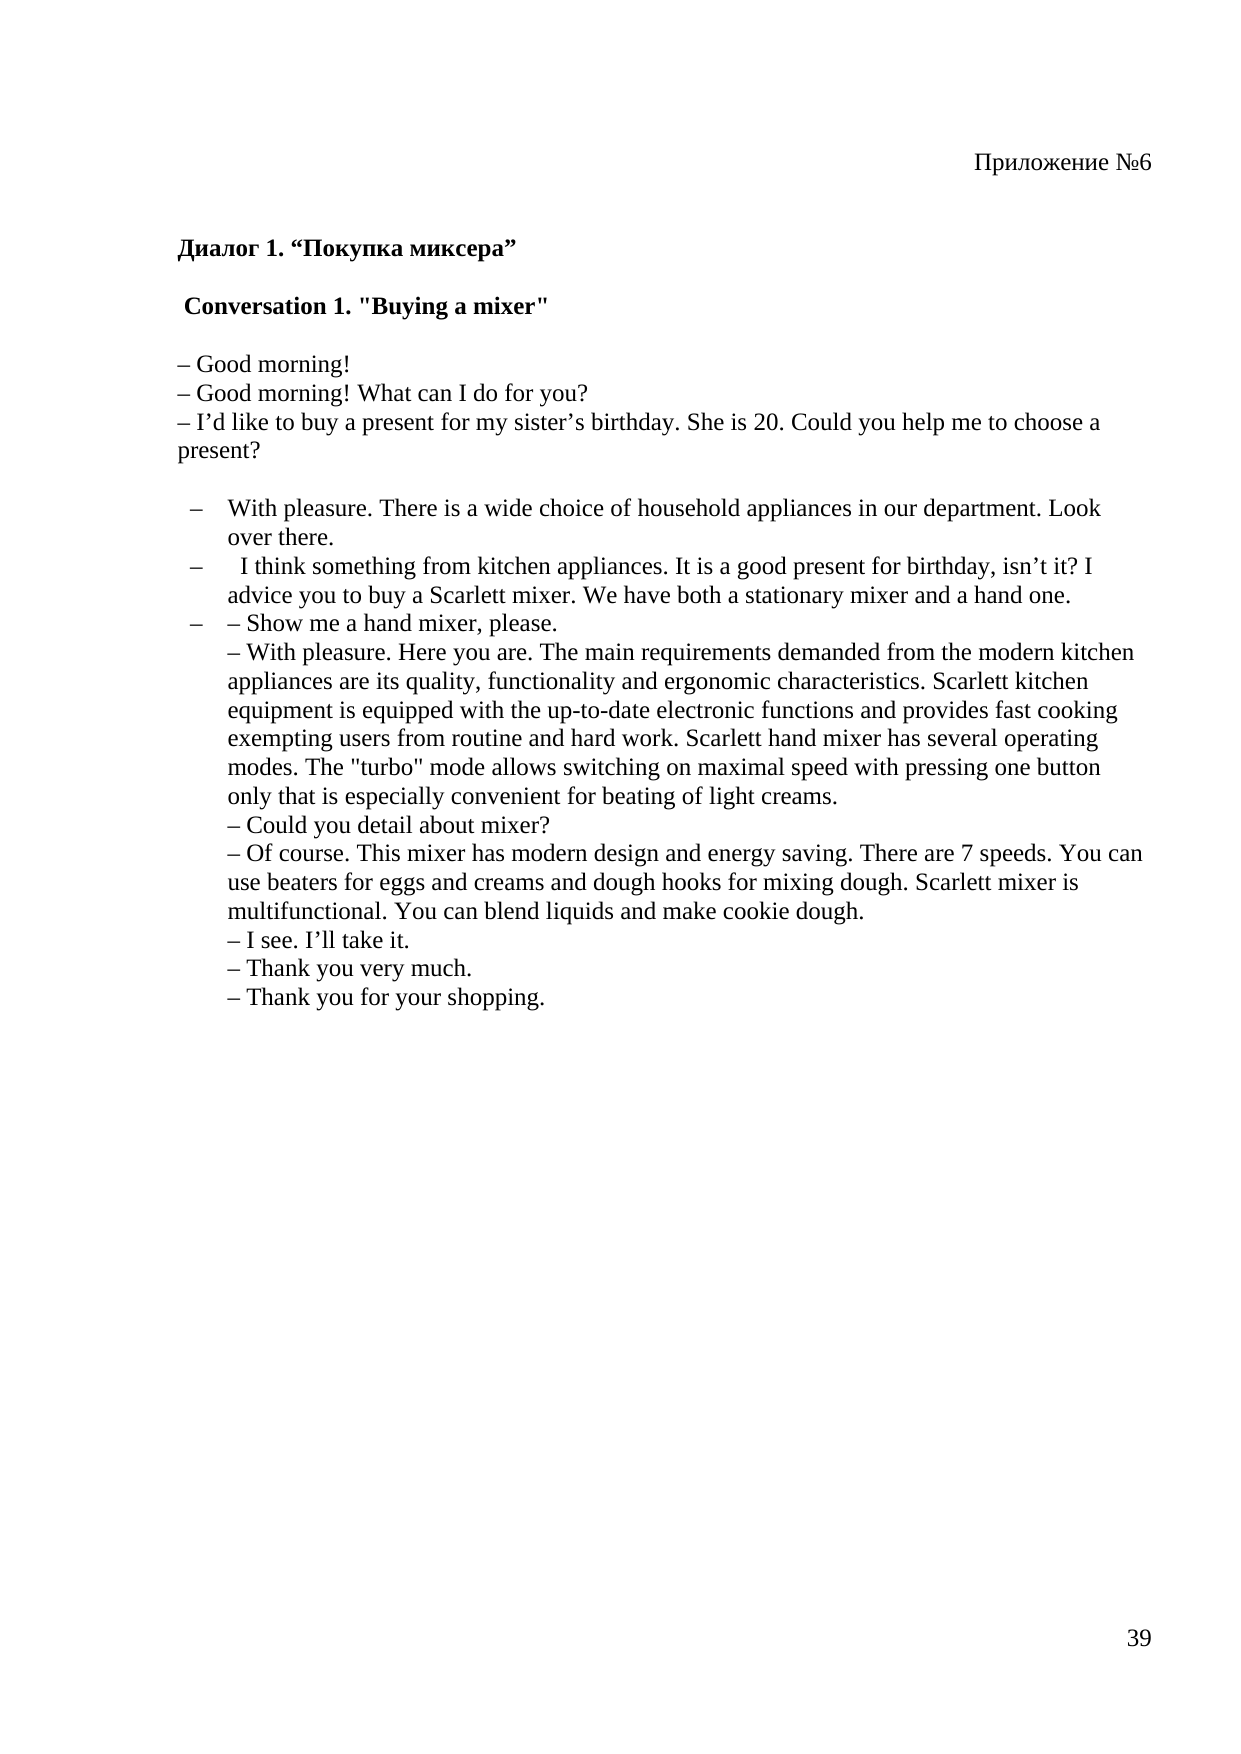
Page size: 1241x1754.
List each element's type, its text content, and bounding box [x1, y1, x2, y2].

text Диалог 1. “Покупка миксера” [177, 233, 1152, 262]
list – Show me a hand mixer, please. – With pleasure. Here you are. The main requirements demanded from the modern kitchen appliances are its quality, functionality and ergonomic characteristics. Scarlett kitchen equipment is equipped with the up-to-date electronic functions and provides fast cooking exempting users from routine and hard work. Scarlett hand mixer has several operating modes. The "turbo" mode allows switching on maximal speed with pressing one button only that is especially convenient for beating of light creams. – Could you detail about mixer? – Of course. This mixer has modern design and energy saving. There are 7 speeds. You can use beaters for eggs and creams and dough hooks for mixing dough. Scarlett mixer is multifunctional. You can blend liquids and make cookie dough. – I see. I’ll take it. – Thank you very much. – Thank you for your shopping. [190, 608, 1152, 1011]
list With pleasure. There is a wide choice of household appliances in our department. Look over there. [190, 493, 1152, 551]
text – Good morning! – Good morning! What can I do for you? – I’d like to buy a present for my sister’s birthday. She is 20. Could you help me to choose a present? [177, 349, 1152, 464]
text Приложение №6 [177, 147, 1152, 176]
text Conversation 1. "Buying a mixer" [177, 291, 1152, 320]
list I think something from kitchen appliances. It is a good present for birthday, isn’t it? I advice you to buy a Scarlett mixer. We have both a stationary mixer and a hand one. [190, 551, 1152, 608]
